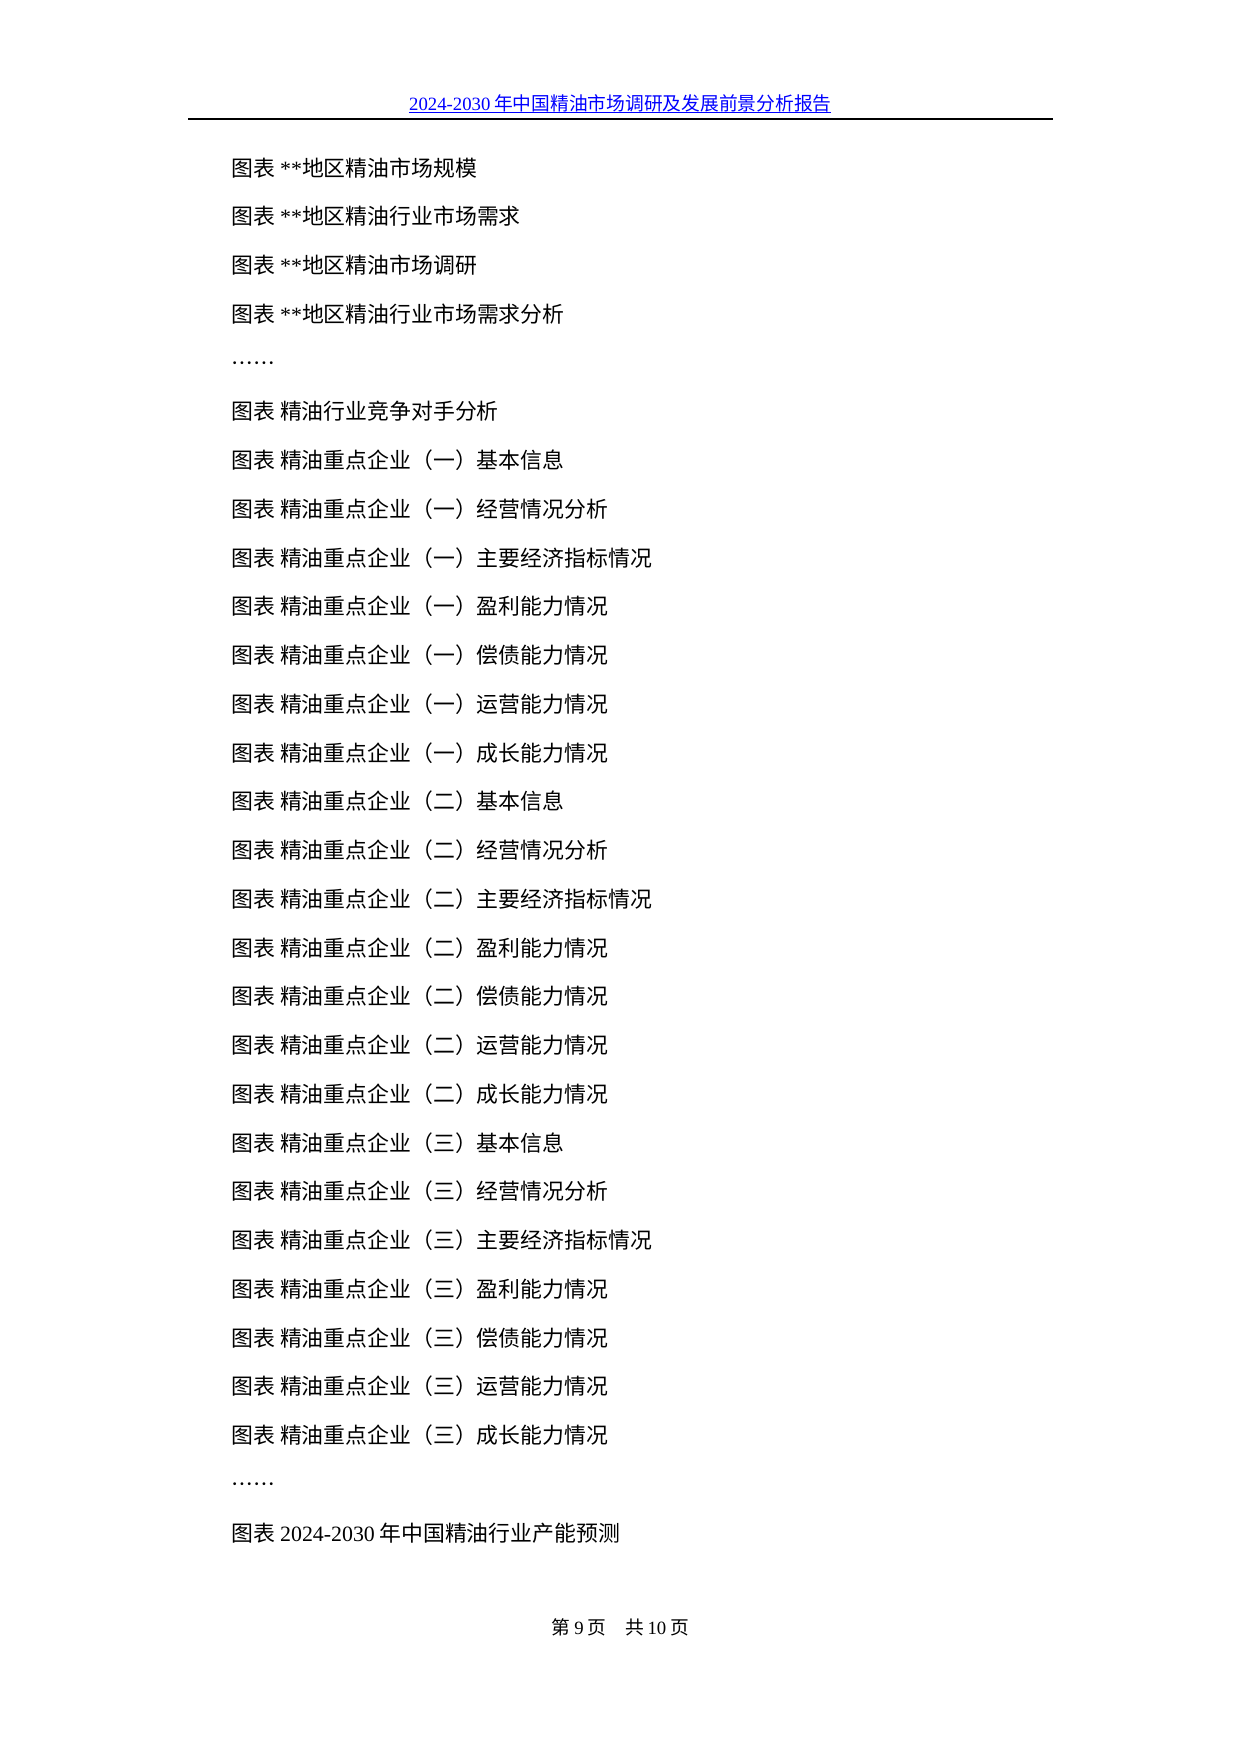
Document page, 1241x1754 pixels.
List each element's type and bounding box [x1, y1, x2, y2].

text [187, 150, 1053, 1548]
